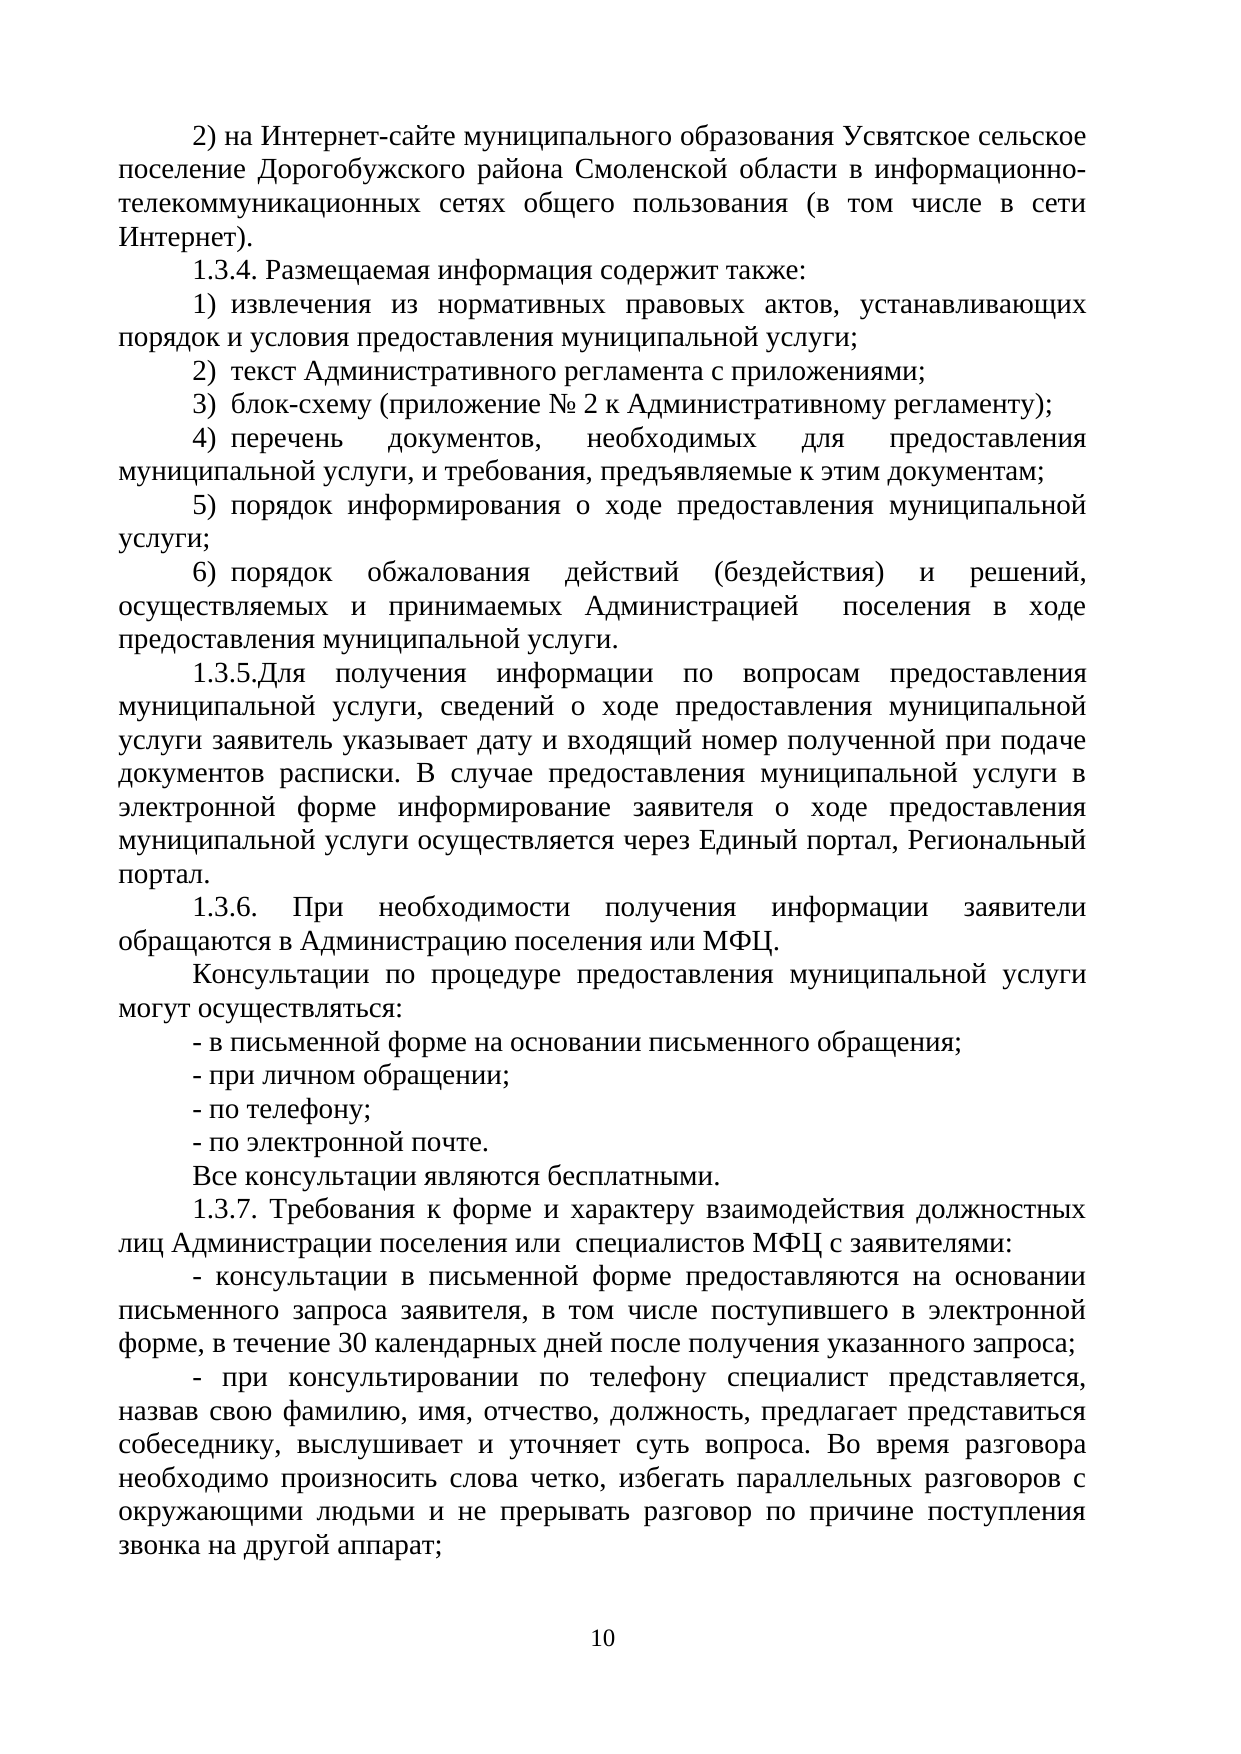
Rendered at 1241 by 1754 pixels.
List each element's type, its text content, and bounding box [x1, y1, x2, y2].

list порядок информирования о ходе предоставления муниципальной услуги; [118, 487, 1087, 554]
text 1.3.7. Требования к форме и характеру взаимодействия должностных лиц Администрации поселения или специалистов МФЦ с заявителями: [118, 1191, 1087, 1258]
text - при консультировании по телефону специалист представляется, назвав свою фамилию, имя, отчество, должность, предлагает представиться собеседнику, выслушивает и уточняет суть вопроса. Во время разговора необходимо произносить слова четко, избегать параллельных разговоров с окружающими людьми и не прерывать разговор по причине поступления звонка на другой аппарат; [118, 1359, 1087, 1560]
text - консультации в письменной форме предоставляются на основании письменного запроса заявителя, в том числе поступившего в электронной форме, в течение 30 календарных дней после получения указанного запроса; [118, 1258, 1087, 1359]
list порядок обжалования действий (бездействия) и решений, осуществляемых и принимаемых Администрацией поселения в ходе предоставления муниципальной услуги. [118, 554, 1087, 655]
list извлечения из нормативных правовых актов, устанавливающих порядок и условия предоставления муниципальной услуги; [118, 286, 1087, 353]
text 1.3.6. При необходимости получения информации заявители обращаются в Администрацию поселения или МФЦ. [118, 889, 1087, 957]
text - по телефону; [118, 1091, 1087, 1124]
text 2) на Интернет-сайте муниципального образования Усвятское сельское поселение Дорогобужского района Смоленской области в информационно-телекоммуникационных сетях общего пользования (в том числе в сети Интернет). [118, 118, 1087, 252]
text 1.3.5.Для получения информации по вопросам предоставления муниципальной услуги, сведений о ходе предоставления муниципальной услуги заявитель указывает дату и входящий номер полученной при подаче документов расписки. В случае предоставления муниципальной услуги в электронной форме информирование заявителя о ходе предоставления муниципальной услуги осуществляется через Единый портал, Региональный портал. [118, 655, 1087, 889]
list текст Административного регламента с приложениями; [118, 353, 1087, 386]
text - при личном обращении; [118, 1057, 1087, 1091]
text Все консультации являются бесплатными. [118, 1158, 1087, 1191]
text 1.3.4. Размещаемая информация содержит также: [118, 252, 1087, 286]
list блок-схему (приложение № 2 к Административному регламенту); [118, 386, 1087, 420]
list перечень документов, необходимых для предоставления муниципальной услуги, и требования, предъявляемые к этим документам; [118, 420, 1087, 487]
text - в письменной форме на основании письменного обращения; [118, 1024, 1087, 1057]
text Консультации по процедуре предоставления муниципальной услуги могут осуществляться: [118, 957, 1087, 1024]
text - по электронной почте. [118, 1124, 1087, 1158]
